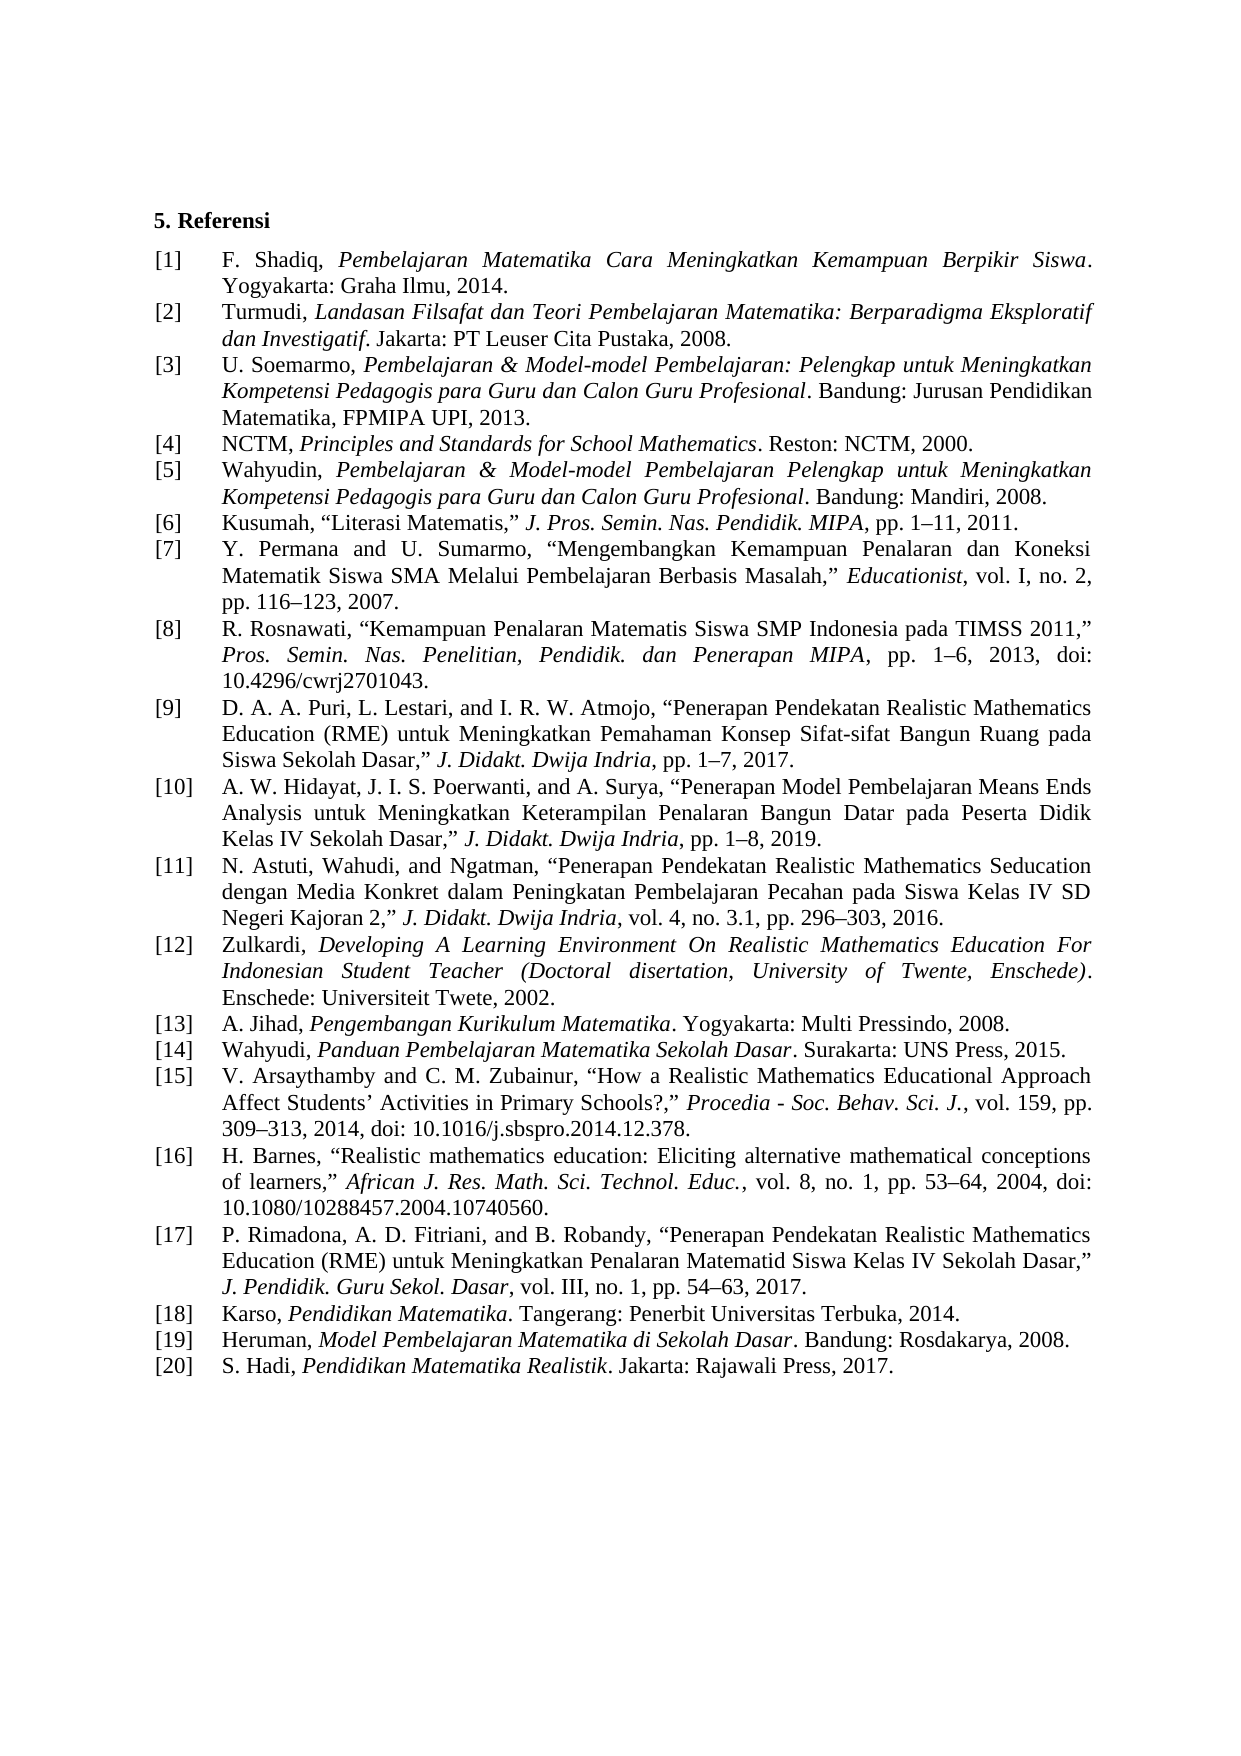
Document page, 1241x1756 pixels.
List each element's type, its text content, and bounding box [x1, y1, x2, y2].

text [19] Heruman, Model Pembelajaran Matematika di Sekolah Dasar. Bandung: Rosdakarya, 2008. [155, 1326, 1092, 1352]
text [16] H. Barnes, “Realistic mathematics education: Eliciting alternative mathematical conceptions of learners,” African J. Res. Math. Sci. Technol. Educ., vol. 8, no. 1, pp. 53–64, 2004, doi: 10.1080/10288457.2004.10740560. [155, 1142, 1092, 1221]
text [15] V. Arsaythamby and C. M. Zubainur, “How a Realistic Mathematics Educational Approach Affect Students’ Activities in Primary Schools?,” Procedia - Soc. Behav. Sci. J., vol. 159, pp. 309–313, 2014, doi: 10.1016/j.sbspro.2014.12.378. [155, 1063, 1092, 1142]
text [9] D. A. A. Puri, L. Lestari, and I. R. W. Atmojo, “Penerapan Pendekatan Realistic Mathematics Education (RME) untuk Meningkatkan Pemahaman Konsep Sifat-sifat Bangun Ruang pada Siswa Sekolah Dasar,” J. Didakt. Dwija Indria, pp. 1–7, 2017. [155, 694, 1092, 773]
text [14] Wahyudi, Panduan Pembelajaran Matematika Sekolah Dasar. Surakarta: UNS Press, 2015. [155, 1036, 1092, 1063]
text [7] Y. Permana and U. Sumarmo, “Mengembangkan Kemampuan Penalaran dan Koneksi Matematik Siswa SMA Melalui Pembelajaran Berbasis Masalah,” Educationist, vol. I, no. 2, pp. 116–123, 2007. [155, 536, 1092, 614]
subtitle Referensi [154, 207, 1092, 233]
text [2] Turmudi, Landasan Filsafat dan Teori Pembelajaran Matematika: Berparadigma Eksploratif dan Investigatif. Jakarta: PT Leuser Cita Pustaka, 2008. [155, 298, 1092, 351]
text [13] A. Jihad, Pengembangan Kurikulum Matematika. Yogyakarta: Multi Pressindo, 2008. [155, 1010, 1092, 1036]
text [18] Karso, Pendidikan Matematika. Tangerang: Penerbit Universitas Terbuka, 2014. [155, 1300, 1092, 1326]
text [8] R. Rosnawati, “Kemampuan Penalaran Matematis Siswa SMP Indonesia pada TIMSS 2011,” Pros. Semin. Nas. Penelitian, Pendidik. dan Penerapan MIPA, pp. 1–6, 2013, doi: 10.4296/cwrj2701043. [155, 614, 1092, 694]
text [20] S. Hadi, Pendidikan Matematika Realistik. Jakarta: Rajawali Press, 2017. [155, 1352, 1092, 1379]
text [17] P. Rimadona, A. D. Fitriani, and B. Robandy, “Penerapan Pendekatan Realistic Mathematics Education (RME) untuk Meningkatkan Penalaran Matematid Siswa Kelas IV Sekolah Dasar,” J. Pendidik. Guru Sekol. Dasar, vol. III, no. 1, pp. 54–63, 2017. [155, 1221, 1092, 1300]
text [10] A. W. Hidayat, J. I. S. Poerwanti, and A. Surya, “Penerapan Model Pembelajaran Means Ends Analysis untuk Meningkatkan Keterampilan Penalaran Bangun Datar pada Peserta Didik Kelas IV Sekolah Dasar,” J. Didakt. Dwija Indria, pp. 1–8, 2019. [155, 773, 1092, 852]
text [5] Wahyudin, Pembelajaran & Model-model Pembelajaran Pelengkap untuk Meningkatkan Kompetensi Pedagogis para Guru dan Calon Guru Profesional. Bandung: Mandiri, 2008. [155, 456, 1092, 509]
text [6] Kusumah, “Literasi Matematis,” J. Pros. Semin. Nas. Pendidik. MIPA, pp. 1–11, 2011. [155, 509, 1092, 536]
text [3] U. Soemarmo, Pembelajaran & Model-model Pembelajaran: Pelengkap untuk Meningkatkan Kompetensi Pedagogis para Guru dan Calon Guru Profesional. Bandung: Jurusan Pendidikan Matematika, FPMIPA UPI, 2013. [155, 351, 1092, 430]
text [11] N. Astuti, Wahudi, and Ngatman, “Penerapan Pendekatan Realistic Mathematics Seducation dengan Media Konkret dalam Peningkatan Pembelajaran Pecahan pada Siswa Kelas IV SD Negeri Kajoran 2,” J. Didakt. Dwija Indria, vol. 4, no. 3.1, pp. 296–303, 2016. [155, 852, 1092, 931]
text [12] Zulkardi, Developing A Learning Environment On Realistic Mathematics Education For Indonesian Student Teacher (Doctoral disertation, University of Twente, Enschede). Enschede: Universiteit Twete, 2002. [155, 931, 1092, 1010]
text [1] F. Shadiq, Pembelajaran Matematika Cara Meningkatkan Kemampuan Berpikir Siswa. Yogyakarta: Graha Ilmu, 2014. [155, 246, 1092, 298]
text [4] NCTM, Principles and Standards for School Mathematics. Reston: NCTM, 2000. [155, 430, 1092, 456]
